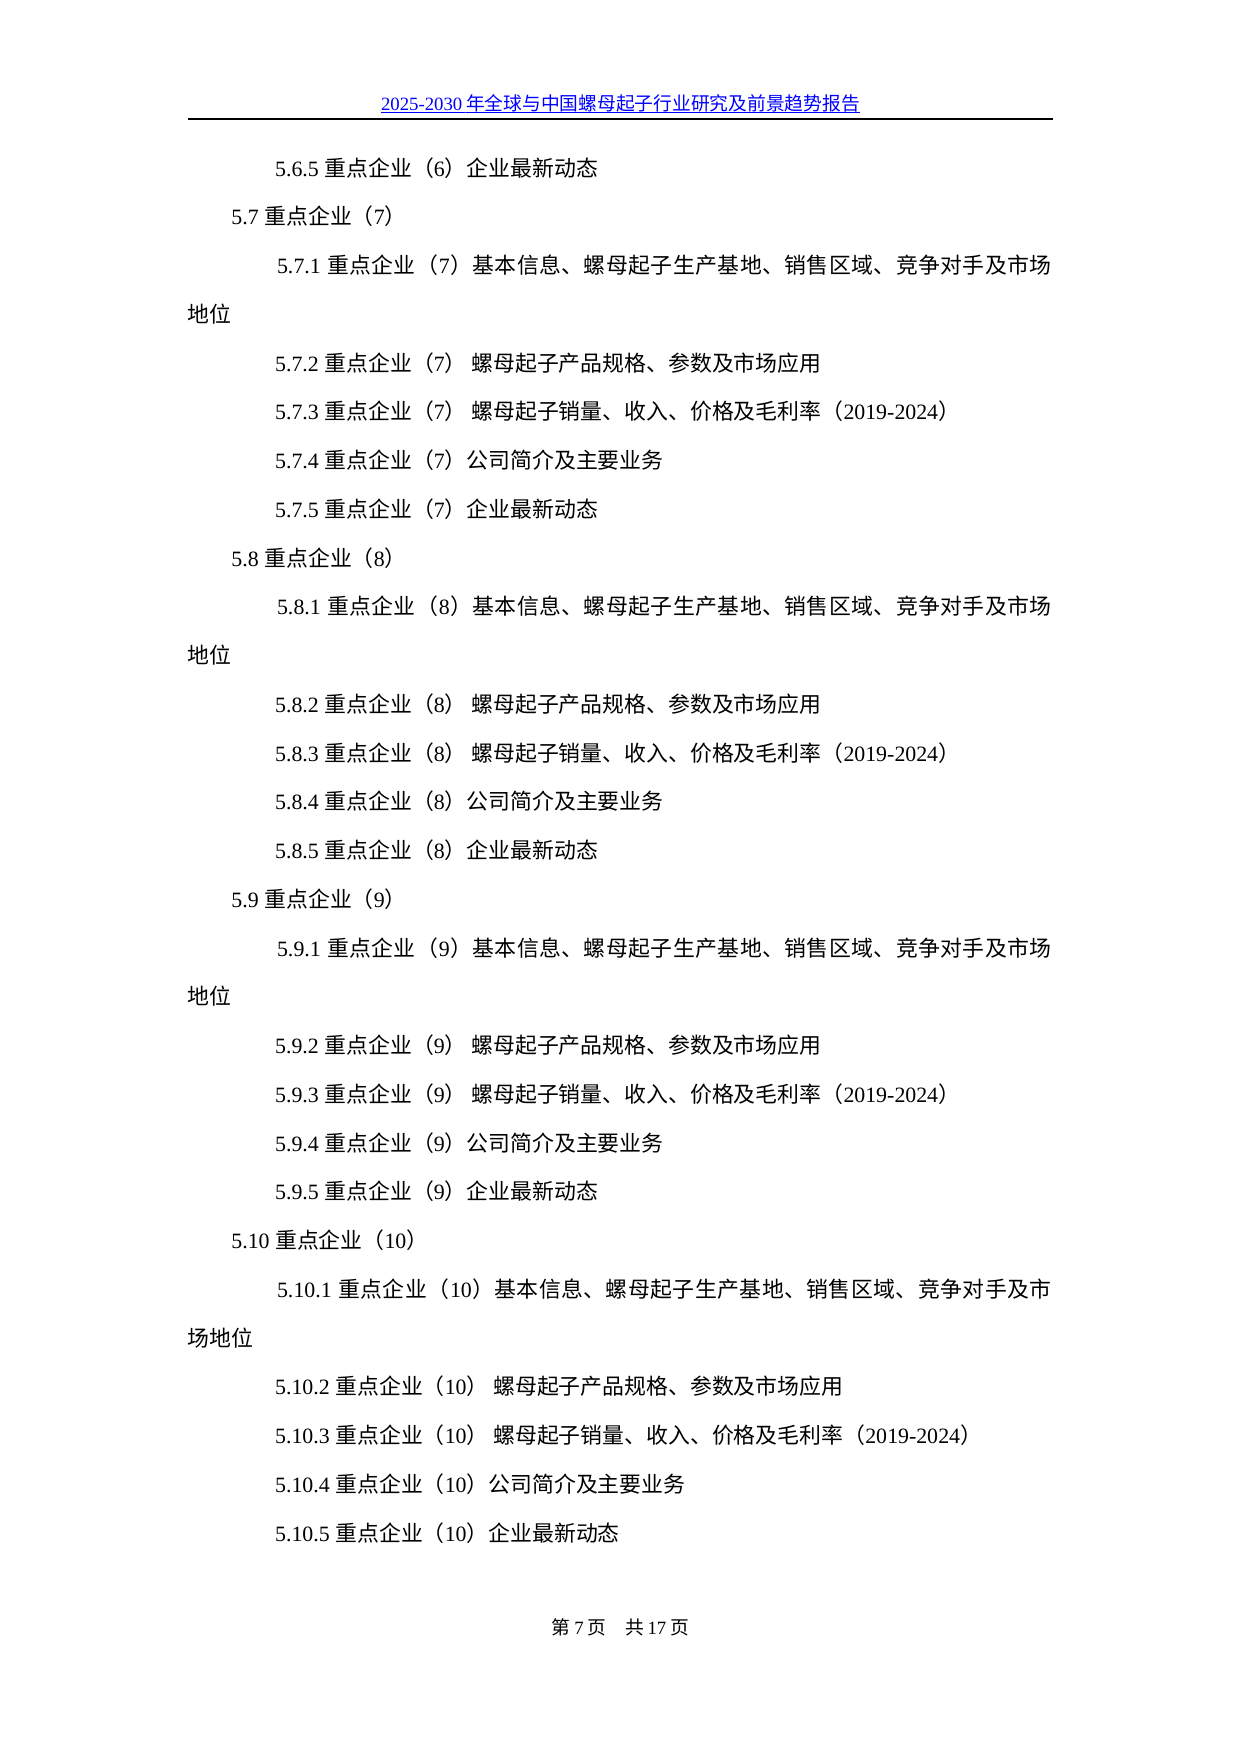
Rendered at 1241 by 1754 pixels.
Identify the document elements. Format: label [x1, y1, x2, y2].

text [187, 150, 1053, 1548]
